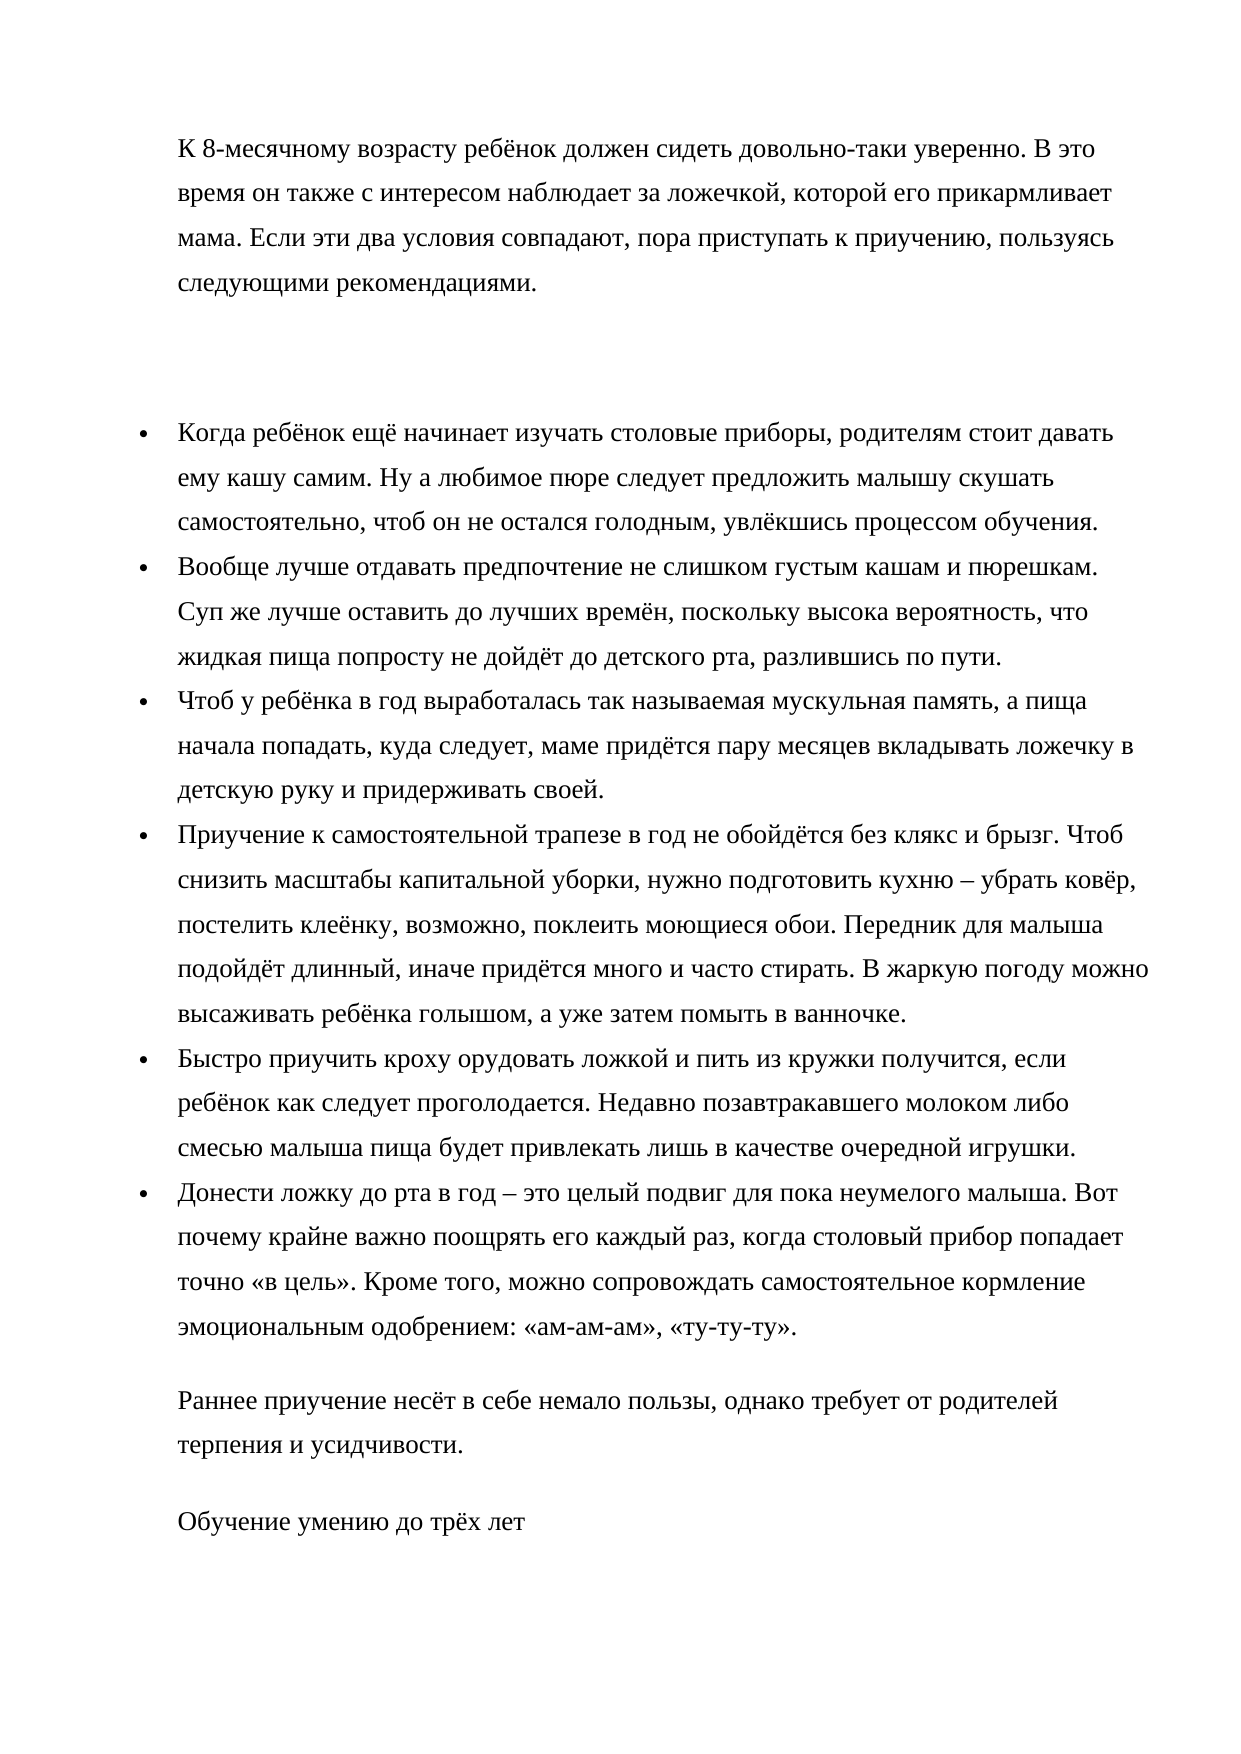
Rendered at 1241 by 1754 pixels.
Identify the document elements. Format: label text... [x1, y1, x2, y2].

list Приучение к самостоятельной трапезе в год не обойдётся без клякс и брызг. Чтоб снизить масштабы капитальной уборки, нужно подготовить кухню – убрать ковёр, постелить клеёнку, возможно, поклеить моющиеся обои. Передник для малыша подойдёт длинный, иначе придётся много и часто стирать. В жаркую погоду можно высаживать ребёнка голышом, а уже затем помыть в ванночке. [140, 805, 1152, 1028]
text Раннее приучение несёт в себе немало пользы, однако требует от родителей терпения и усидчивости. [177, 1370, 1152, 1459]
text Обучение умению до трёх лет [177, 1491, 1152, 1536]
text К 8-месячному возрасту ребёнок должен сидеть довольно-таки уверенно. В это время он также с интересом наблюдает за ложечкой, которой его прикармливает мама. Если эти два условия совпадают, пора приступать к приучению, пользуясь следующими рекомендациями. [177, 118, 1152, 297]
list Когда ребёнок ещё начинает изучать столовые приборы, родителям стоит давать ему кашу самим. Ну а любимое пюре следует предложить малышу скушать самостоятельно, чтоб он не остался голодным, увлёкшись процессом обучения. [140, 403, 1152, 537]
list Чтоб у ребёнка в год выработалась так называемая мускульная память, а пища начала попадать, куда следует, маме придётся пару месяцев вкладывать ложечку в детскую руку и придерживать своей. [140, 671, 1152, 805]
list Донести ложку до рта в год – это целый подвиг для пока неумелого малыша. Вот почему крайне важно поощрять его каждый раз, когда столовый прибор попадает точно «в цель». Кроме того, можно сопровождать самостоятельное кормление эмоциональным одобрением: «ам-ам-ам», «ту-ту-ту». [140, 1162, 1152, 1341]
list Вообще лучше отдавать предпочтение не слишком густым кашам и пюрешкам. Суп же лучше оставить до лучших времён, поскольку высока вероятность, что жидкая пища попросту не дойдёт до детского рта, разлившись по пути. [140, 537, 1152, 671]
list Быстро приучить кроху орудовать ложкой и пить из кружки получится, если ребёнок как следует проголодается. Недавно позавтракавшего молоком либо смесью малыша пища будет привлекать лишь в качестве очередной игрушки. [140, 1028, 1152, 1162]
